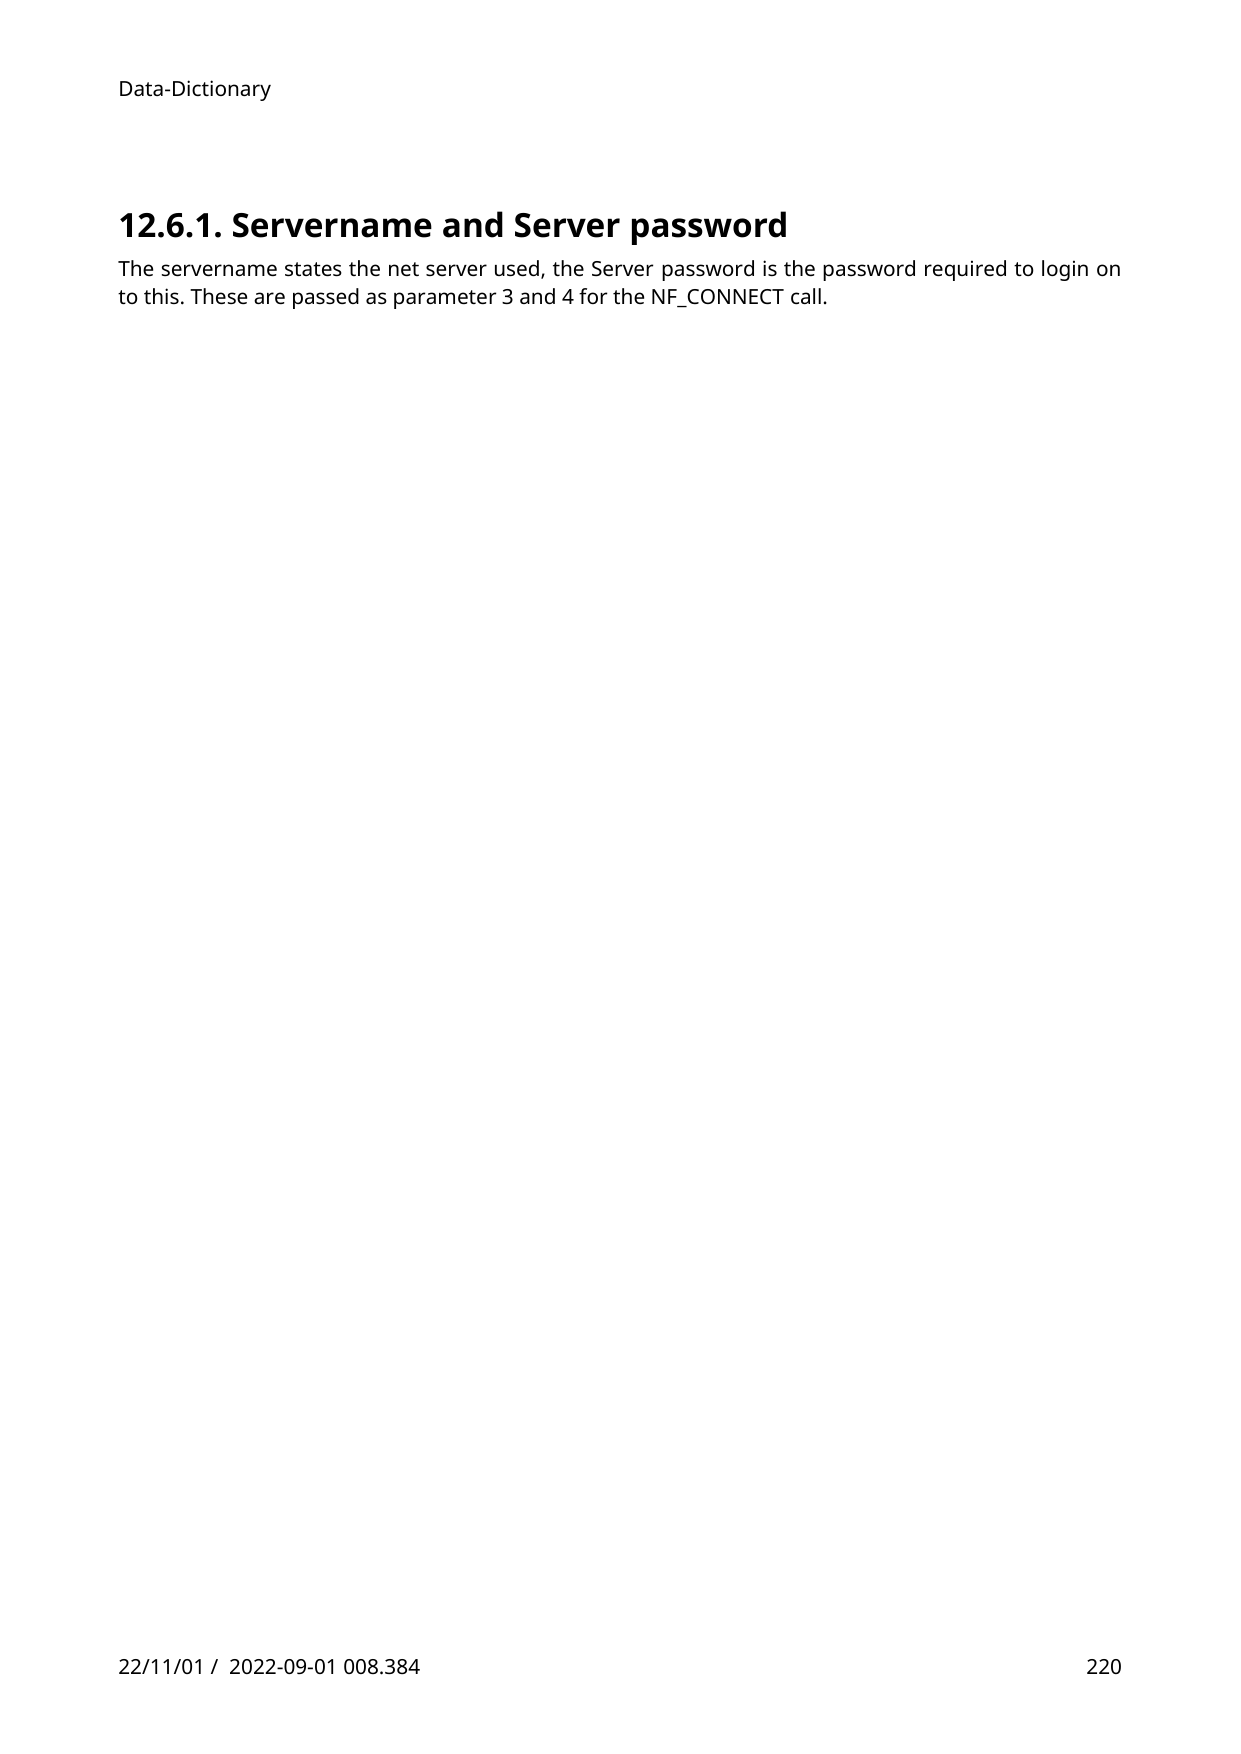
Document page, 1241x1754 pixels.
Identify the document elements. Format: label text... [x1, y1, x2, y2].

text The servername states the net server used, the Server password is the password required to login on to this. These are passed as parameter 3 and 4 for the NF_CONNECT call. [118, 254, 1122, 311]
subtitle 12.6.1. Servername and Server password [118, 202, 1122, 248]
